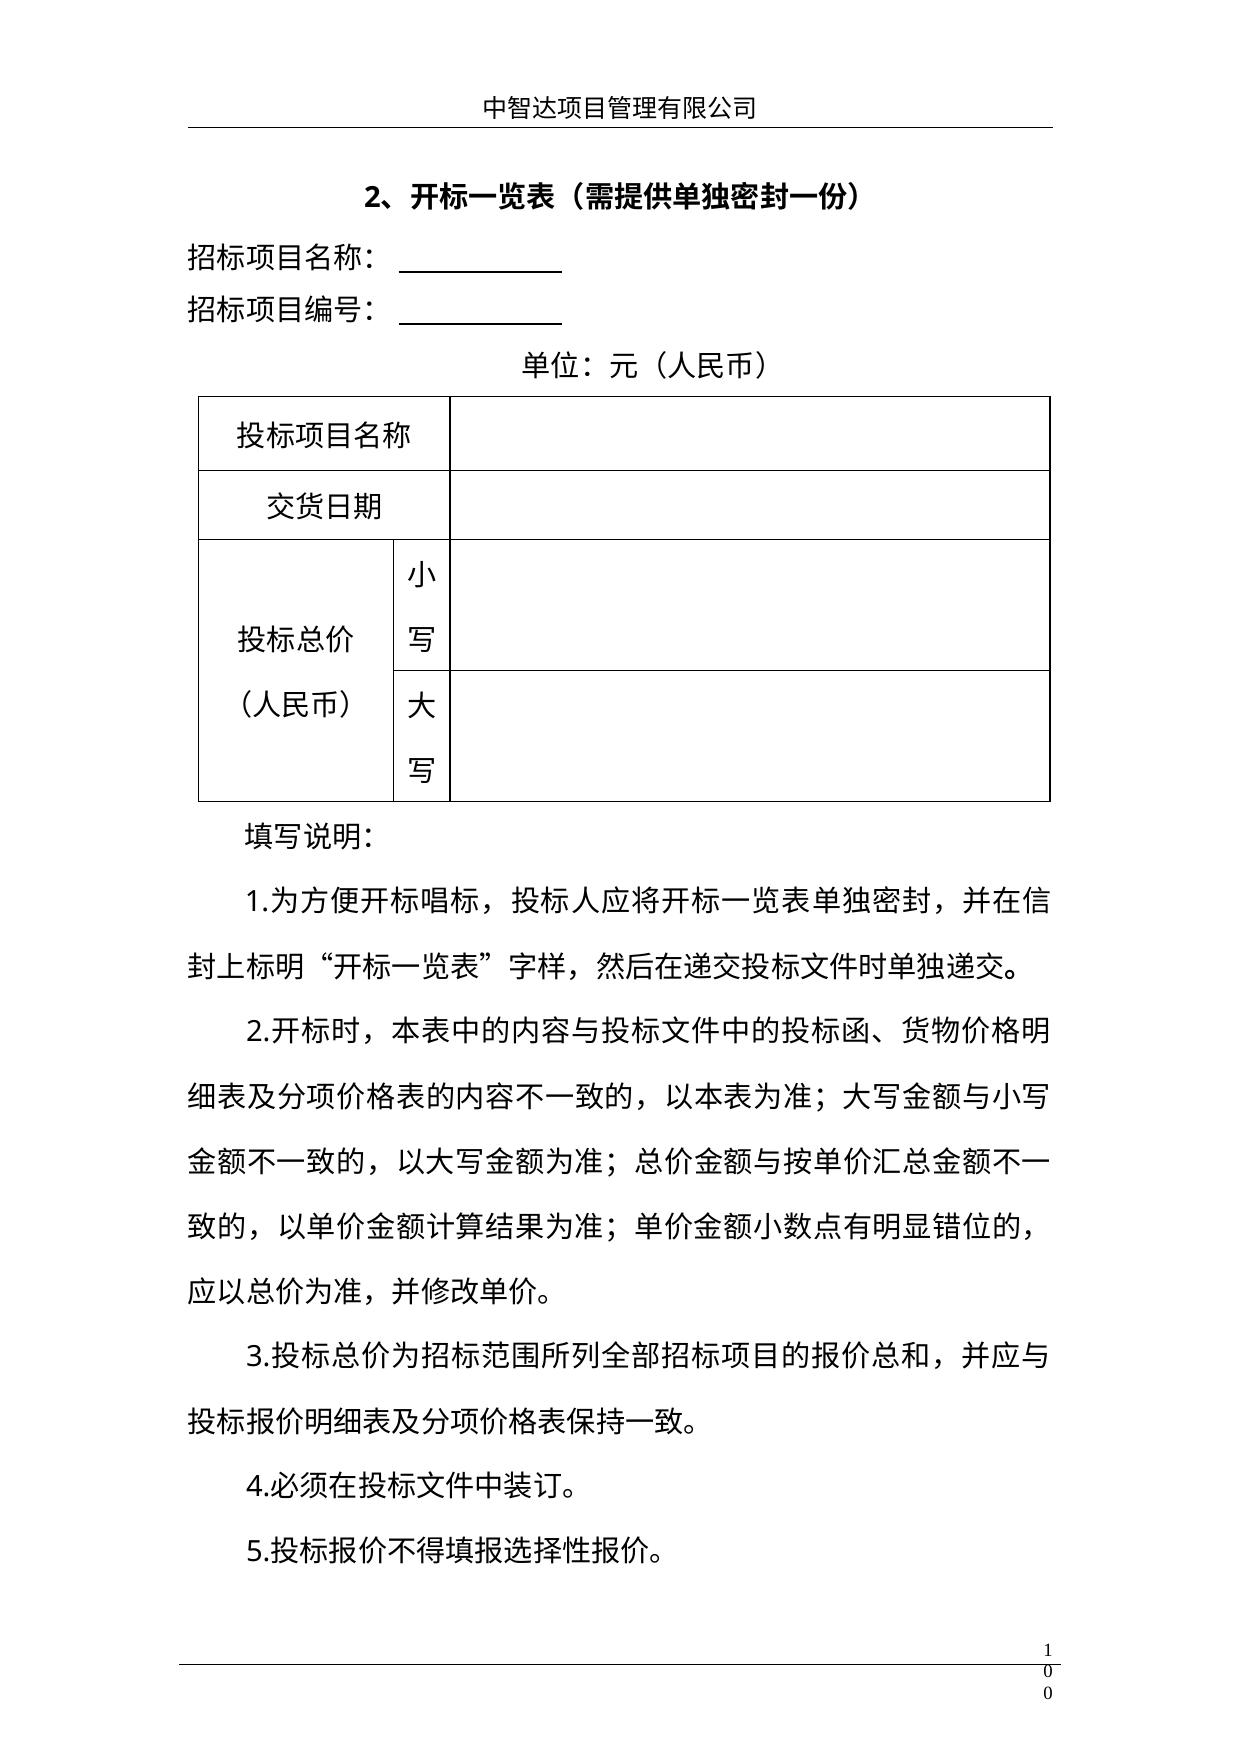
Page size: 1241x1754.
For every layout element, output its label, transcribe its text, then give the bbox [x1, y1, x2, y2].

text 填写说明： [187, 802, 1053, 867]
table_cell [451, 671, 1049, 801]
table_cell 交货日期 [199, 471, 449, 539]
table_cell 大写 [394, 671, 449, 801]
text 单位：元（人民币） [187, 331, 1053, 396]
text 5.投标报价不得填报选择性报价。 [187, 1517, 1053, 1582]
table_cell [451, 471, 1049, 539]
text 招标项目编号： [187, 279, 1053, 331]
table_cell [451, 540, 1049, 670]
table_cell 投标总价 （人民币） [199, 540, 393, 801]
text 2、开标一览表（需提供单独密封一份） [187, 162, 1053, 227]
table_header 投标项目名称 [199, 397, 449, 470]
text 1.为方便开标唱标，投标人应将开标一览表单独密封，并在信封上标明“开标一览表”字样，然后在递交投标文件时单独递交。 [187, 867, 1053, 997]
text 2.开标时，本表中的内容与投标文件中的投标函、货物价格明细表及分项价格表的内容不一致的，以本表为准；大写金额与小写金额不一致的，以大写金额为准；总价金额与按单价汇总金额不一致的，以单价金额计算结果为准；单价金额小数点有明显错位的，应以总价为准，并修改单价。 [187, 997, 1053, 1322]
text 招标项目名称： [187, 227, 1053, 279]
table_header [451, 397, 1049, 470]
text 4.必须在投标文件中装订。 [187, 1452, 1053, 1517]
table_cell 小 写 [394, 540, 449, 670]
text 3.投标总价为招标范围所列全部招标项目的报价总和，并应与投标报价明细表及分项价格表保持一致。 [187, 1322, 1053, 1452]
